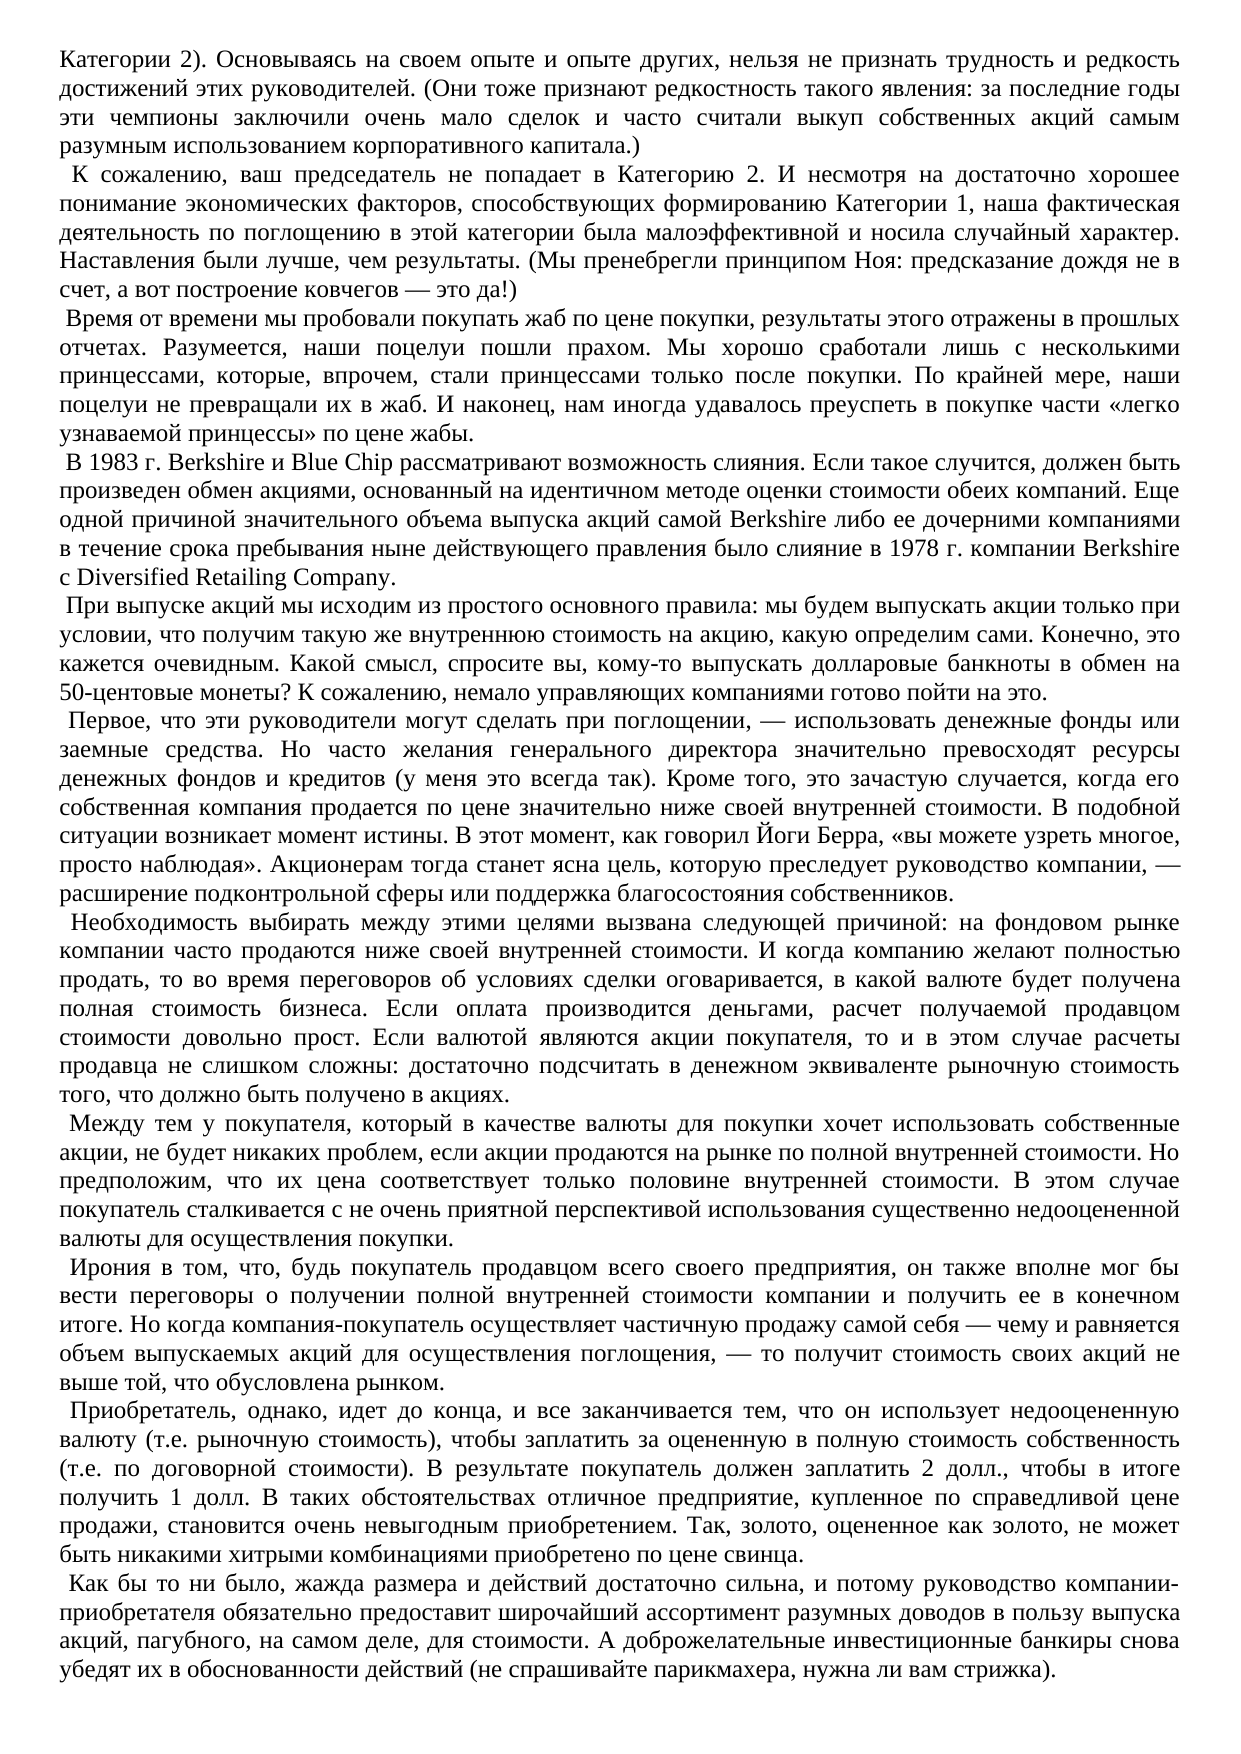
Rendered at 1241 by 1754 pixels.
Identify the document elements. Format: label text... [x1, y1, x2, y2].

text Между тем у покупателя, который в качестве валюты для покупки хочет использовать собственные акции, не будет никаких проблем, если акции продаются на рынке по полной внутренней стоимости. Но предположим, что их цена соответствует только половине внутренней стоимости. В этом случае покупатель сталкивается с не очень приятной перспективой использования существенно недооцененной валюты для осуществления покупки. [59, 1108, 1181, 1252]
text В 1983 г. Berkshire и Blue Chip рассматривают возможность слияния. Если такое случится, должен быть произведен обмен акциями, основанный на идентичном методе оценки стоимости обеих компаний. Еще одной причиной значительного объема выпуска акций самой Berkshire либо ее дочерними компаниями в течение срока пребывания ныне действующего правления было слияние в 1978 г. компании Berkshire с Diversified Retailing Company. [59, 447, 1181, 591]
text Как бы то ни было, жажда размера и действий достаточно сильна, и потому руководство компании-приобретателя обязательно предоставит широчайший ассортимент разумных доводов в пользу выпуска акций, пагубного, на самом деле, для стоимости. А доброжелательные инвестиционные банкиры снова убедят их в обоснованности действий (не спрашивайте парикмахера, нужна ли вам стрижка). [59, 1568, 1181, 1683]
text Время от времени мы пробовали покупать жаб по цене покупки, результаты этого отражены в прошлых отчетах. Разумеется, наши поцелуи пошли прахом. Мы хорошо сработали лишь с несколькими принцессами, которые, впрочем, стали принцессами только после покупки. По крайней мере, наши поцелуи не превращали их в жаб. И наконец, нам иногда удавалось преуспеть в покупке части «легко узнаваемой принцессы» по цене жабы. [59, 303, 1181, 447]
text К сожалению, ваш председатель не попадает в Категорию 2. И несмотря на достаточно хорошее понимание экономических факторов, способствующих формированию Категории 1, наша фактическая деятельность по поглощению в этой категории была малоэффективной и носила случайный характер. Наставления были лучше, чем результаты. (Мы пренебрегли принципом Ноя: предсказание дождя не в счет, а вот построение ковчегов — это да!) [59, 159, 1181, 303]
text При выпуске акций мы исходим из простого основного правила: мы будем выпускать акции только при условии, что получим такую же внутреннюю стоимость на акцию, какую определим сами. Конечно, это кажется очевидным. Какой смысл, спросите вы, кому-то выпускать долларовые банкноты в обмен на 50-центовые монеты? К сожалению, немало управляющих компаниями готово пойти на это. [59, 591, 1181, 706]
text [59, 44, 1181, 159]
text Ирония в том, что, будь покупатель продавцом всего своего предприятия, он также вполне мог бы вести переговоры о получении полной внутренней стоимости компании и получить ее в конечном итоге. Но когда компания-покупатель осуществляет частичную продажу самой себя — чему и равняется объем выпускаемых акций для осуществления поглощения, — то получит стоимость своих акций не выше той, что обусловлена рынком. [59, 1252, 1181, 1396]
text Приобретатель, однако, идет до конца, и все заканчивается тем, что он использует недооцененную валюту (т.е. рыночную стоимость), чтобы заплатить за оцененную в полную стоимость собственность (т.е. по договорной стоимости). В результате покупатель должен заплатить 2 долл., чтобы в итоге получить 1 долл. В таких обстоятельствах отличное предприятие, купленное по справедливой цене продажи, становится очень невыгодным приобретением. Так, золото, оцененное как золото, не может быть никакими хитрыми комбинациями приобретено по цене свинца. [59, 1396, 1181, 1568]
text Необходимость выбирать между этими целями вызвана следующей причиной: на фондовом рынке компании часто продаются ниже своей внутренней стоимости. И когда компанию желают полностью продать, то во время переговоров об условиях сделки оговаривается, в какой валюте будет получена полная стоимость бизнеса. Если оплата производится деньгами, расчет получаемой продавцом стоимости довольно прост. Если валютой являются акции покупателя, то и в этом случае расчеты продавца не слишком сложны: достаточно подсчитать в денежном эквиваленте рыночную стоимость того, что должно быть получено в акциях. [59, 907, 1181, 1108]
text Первое, что эти руководители могут сделать при поглощении, — использовать денежные фонды или заемные средства. Но часто желания генерального директора значительно превосходят ресурсы денежных фондов и кредитов (у меня это всегда так). Кроме того, это зачастую случается, когда его собственная компания продается по цене значительно ниже своей внутренней стоимости. В подобной ситуации возникает момент истины. В этот момент, как говорил Йоги Берра, «вы можете узреть многое, просто наблюдая». Акционерам тогда станет ясна цель, которую преследует руководство компании, — расширение подконтрольной сферы или поддержка благосостояния собственников. [59, 706, 1181, 907]
